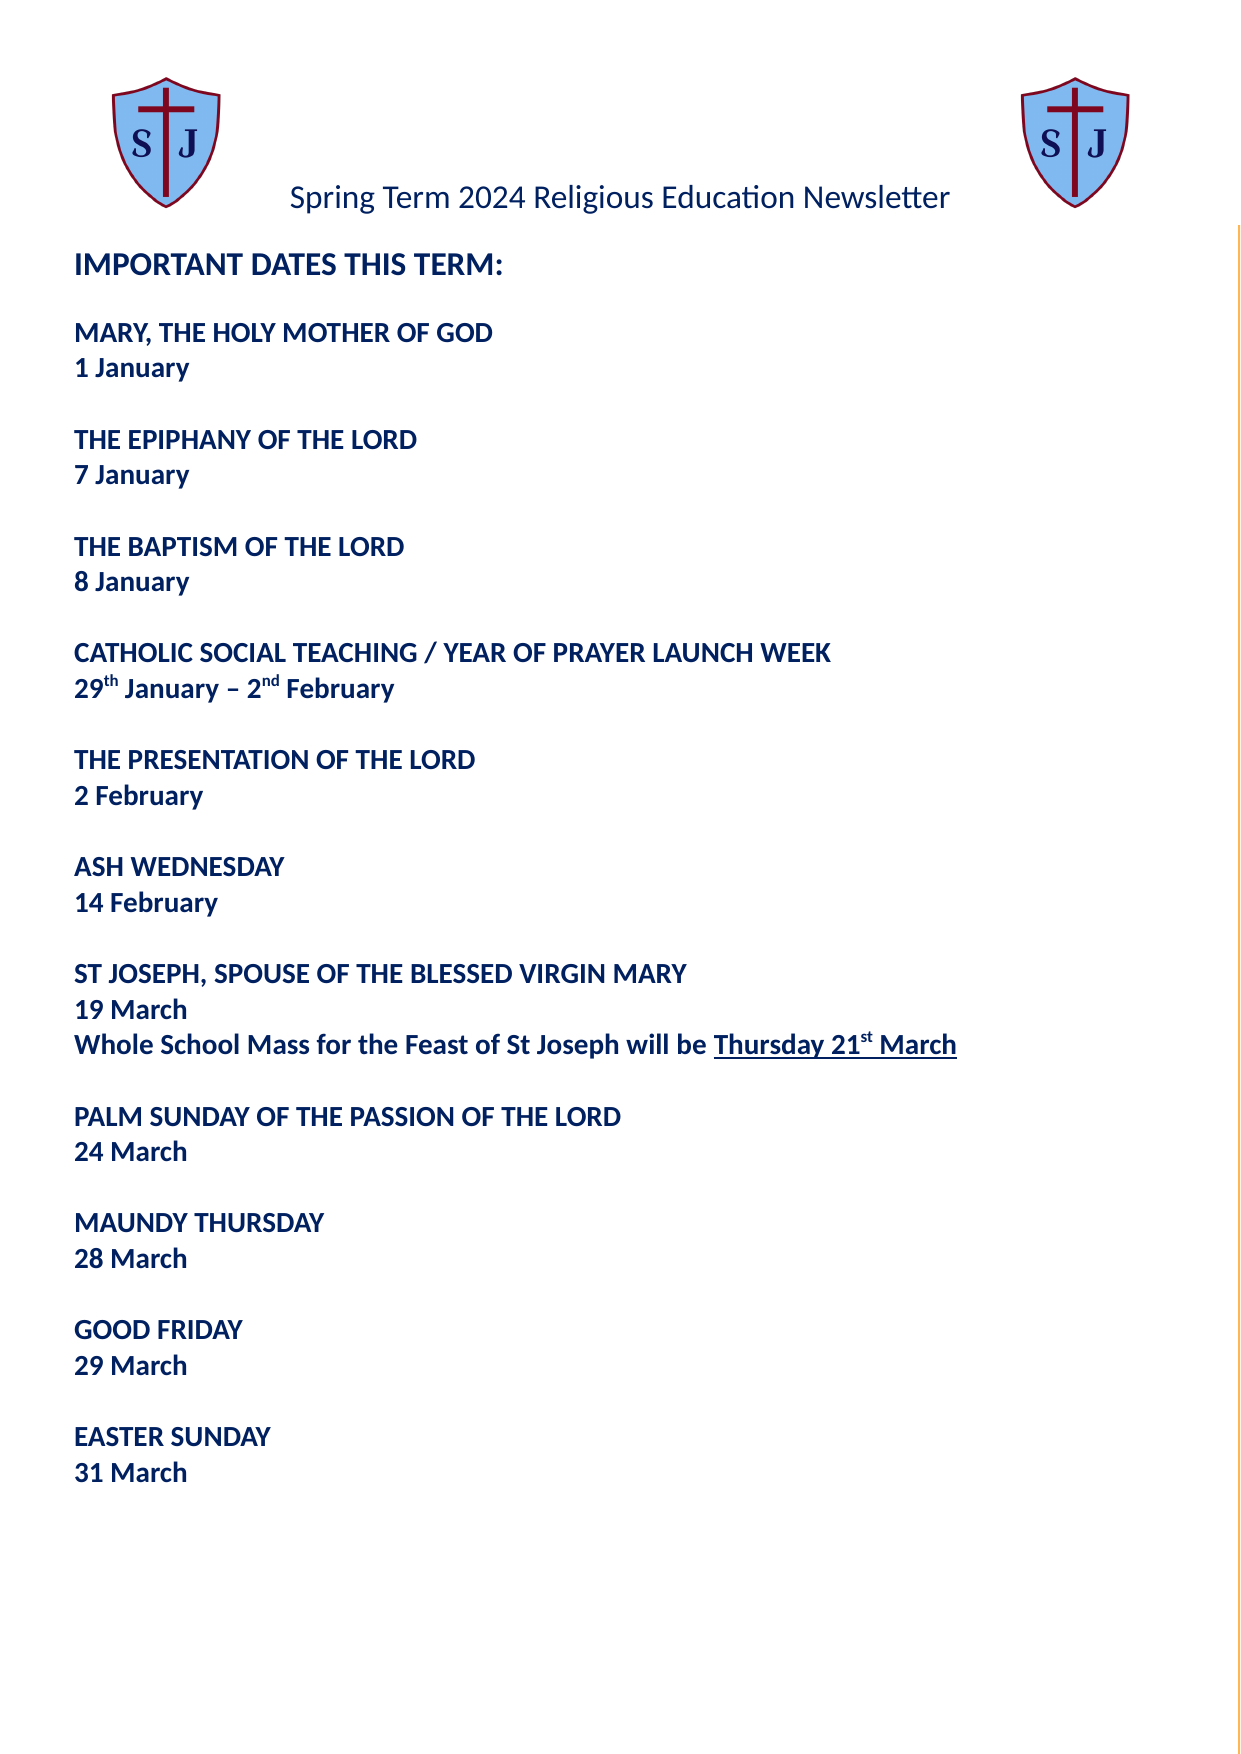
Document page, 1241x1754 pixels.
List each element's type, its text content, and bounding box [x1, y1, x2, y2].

text 24 March [74, 1133, 1167, 1169]
text MAUNDY THURSDAY [74, 1204, 1167, 1240]
text THE PRESENTATION OF THE LORD [74, 741, 1167, 777]
text CATHOLIC SOCIAL TEACHING / YEAR OF PRAYER LAUNCH WEEK [74, 634, 1167, 670]
text 29 March [74, 1347, 1167, 1383]
text THE EPIPHANY OF THE LORD [74, 421, 1167, 456]
text 1 January [74, 349, 1167, 385]
text GOOD FRIDAY [74, 1311, 1167, 1347]
text 28 March [74, 1240, 1167, 1276]
text 29th January – 2nd February [74, 670, 1167, 706]
text THE BAPTISM OF THE LORD [74, 528, 1167, 563]
text ST JOSEPH, SPOUSE OF THE BLESSED VIRGIN MARY [74, 955, 1167, 991]
text 2 February [74, 777, 1167, 813]
text ASH WEDNESDAY [74, 848, 1167, 884]
text EASTER SUNDAY [74, 1418, 1167, 1454]
picture [109, 73, 222, 209]
picture [1018, 73, 1132, 209]
text 31 March [74, 1454, 1167, 1489]
text PALM SUNDAY OF THE PASSION OF THE LORD [74, 1098, 1167, 1133]
text IMPORTANT DATES THIS TERM: [74, 243, 1167, 283]
text 8 January [74, 563, 1167, 599]
text MARY, THE HOLY MOTHER OF GOD [74, 314, 1167, 349]
text 14 February [74, 884, 1167, 919]
text 7 January [74, 456, 1167, 492]
text 19 March [74, 991, 1167, 1026]
text Whole School Mass for the Feast of St Joseph will be Thursday 21st March [74, 1026, 1167, 1062]
